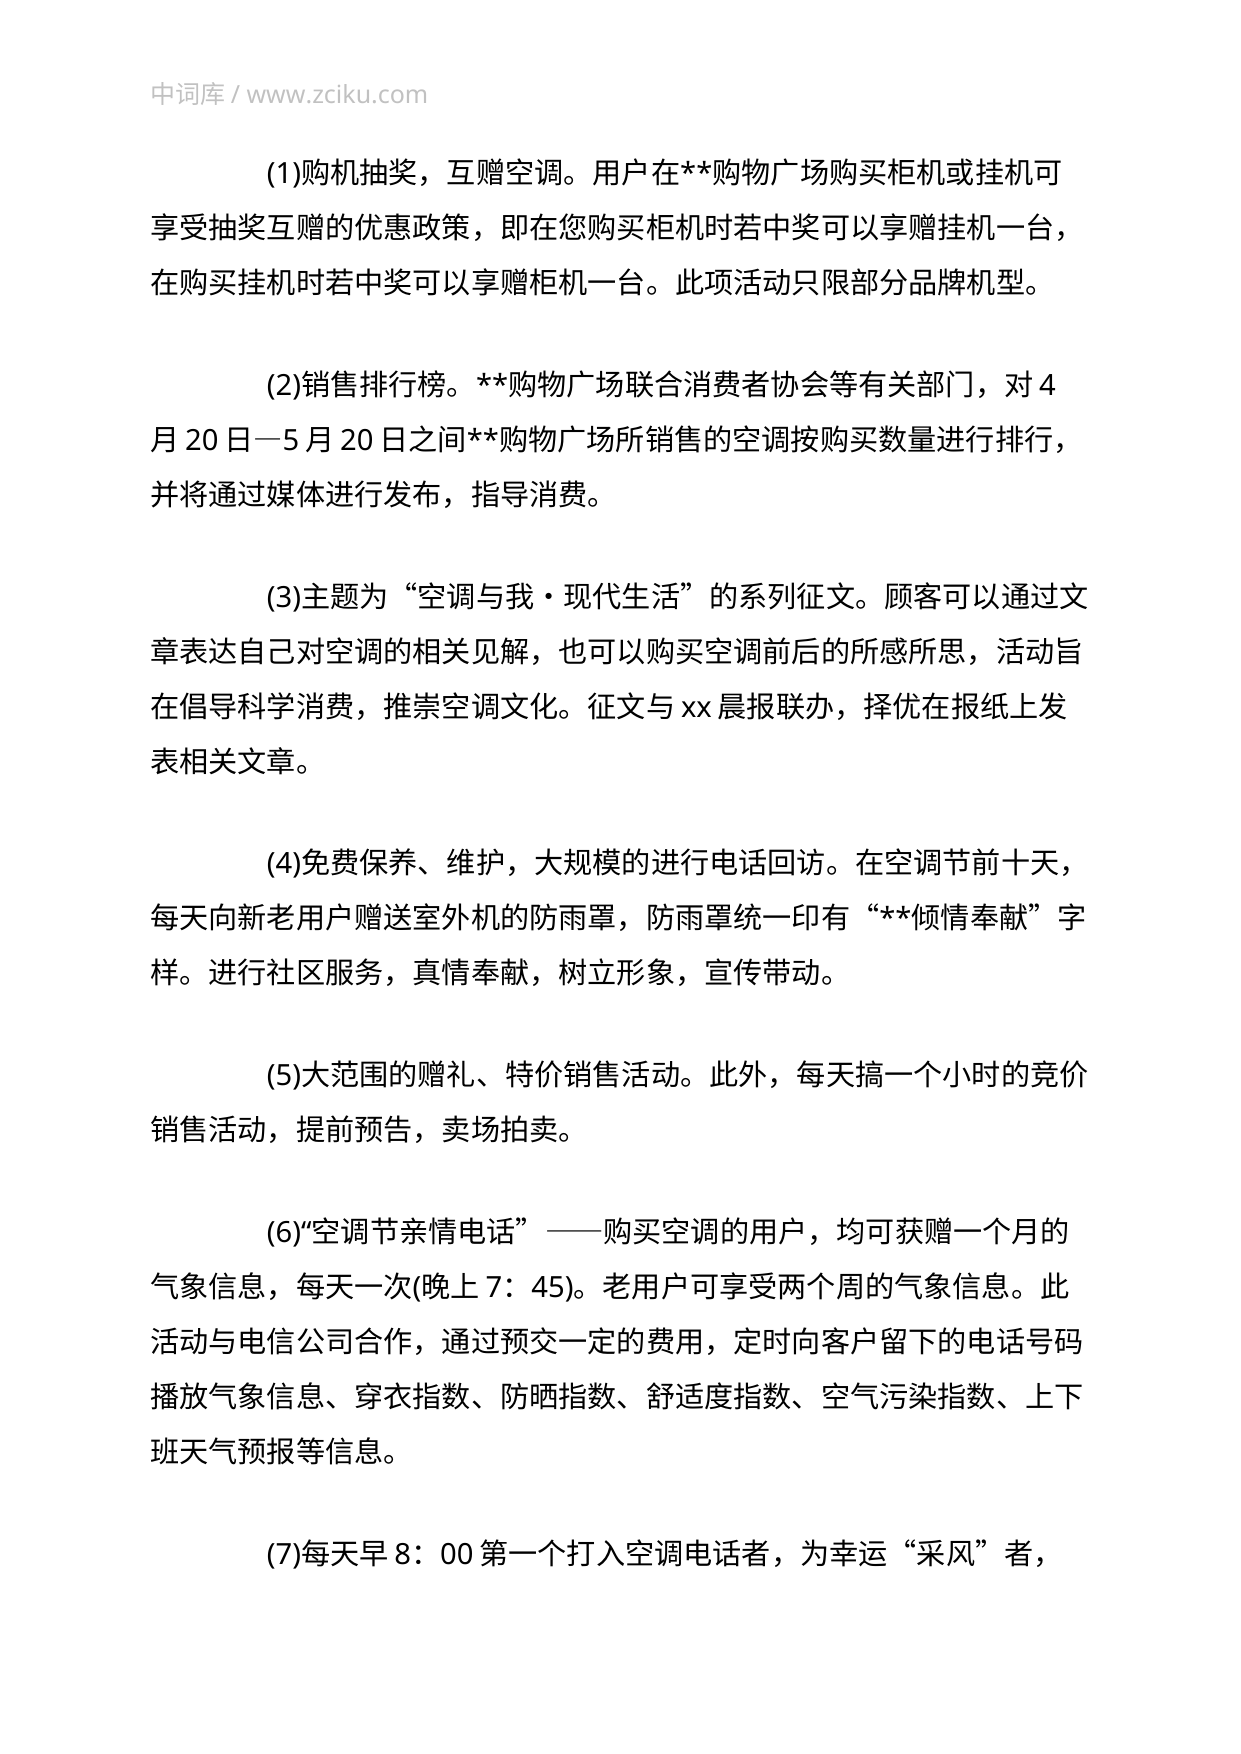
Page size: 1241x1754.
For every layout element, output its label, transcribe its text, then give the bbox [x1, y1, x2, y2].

text (3)主题为“空调与我•现代生活”的系列征文。顾客可以通过文章表达自己对空调的相关见解，也可以购买空调前后的所感所思，活动旨在倡导科学消费，推崇空调文化。征文与xx晨报联办，择优在报纸上发表相关文章。 [150, 573, 1090, 781]
text (6)“空调节亲情电话”——购买空调的用户，均可获赠一个月的气象信息，每天一次(晚上7：45)。老用户可享受两个周的气象信息。此活动与电信公司合作，通过预交一定的费用，定时向客户留下的电话号码播放气象信息、穿衣指数、防晒指数、舒适度指数、空气污染指数、上下班天气预报等信息。 [150, 1209, 1090, 1471]
text (4)免费保养、维护，大规模的进行电话回访。在空调节前十天，每天向新老用户赠送室外机的防雨罩，防雨罩统一印有“**倾情奉献”字样。进行社区服务，真情奉献，树立形象，宣传带动。 [150, 840, 1090, 992]
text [150, 1530, 1090, 1573]
text (1)购机抽奖，互赠空调。用户在**购物广场购买柜机或挂机可享受抽奖互赠的优惠政策，即在您购买柜机时若中奖可以享赠挂机一台，在购买挂机时若中奖可以享赠柜机一台。此项活动只限部分品牌机型。 [150, 150, 1090, 302]
text (5)大范围的赠礼、特价销售活动。此外，每天搞一个小时的竞价销售活动，提前预告，卖场拍卖。 [150, 1052, 1090, 1149]
text (2)销售排行榜。**购物广场联合消费者协会等有关部门，对4月20日—5月20日之间**购物广场所销售的空调按购买数量进行排行，并将通过媒体进行发布，指导消费。 [150, 362, 1090, 514]
